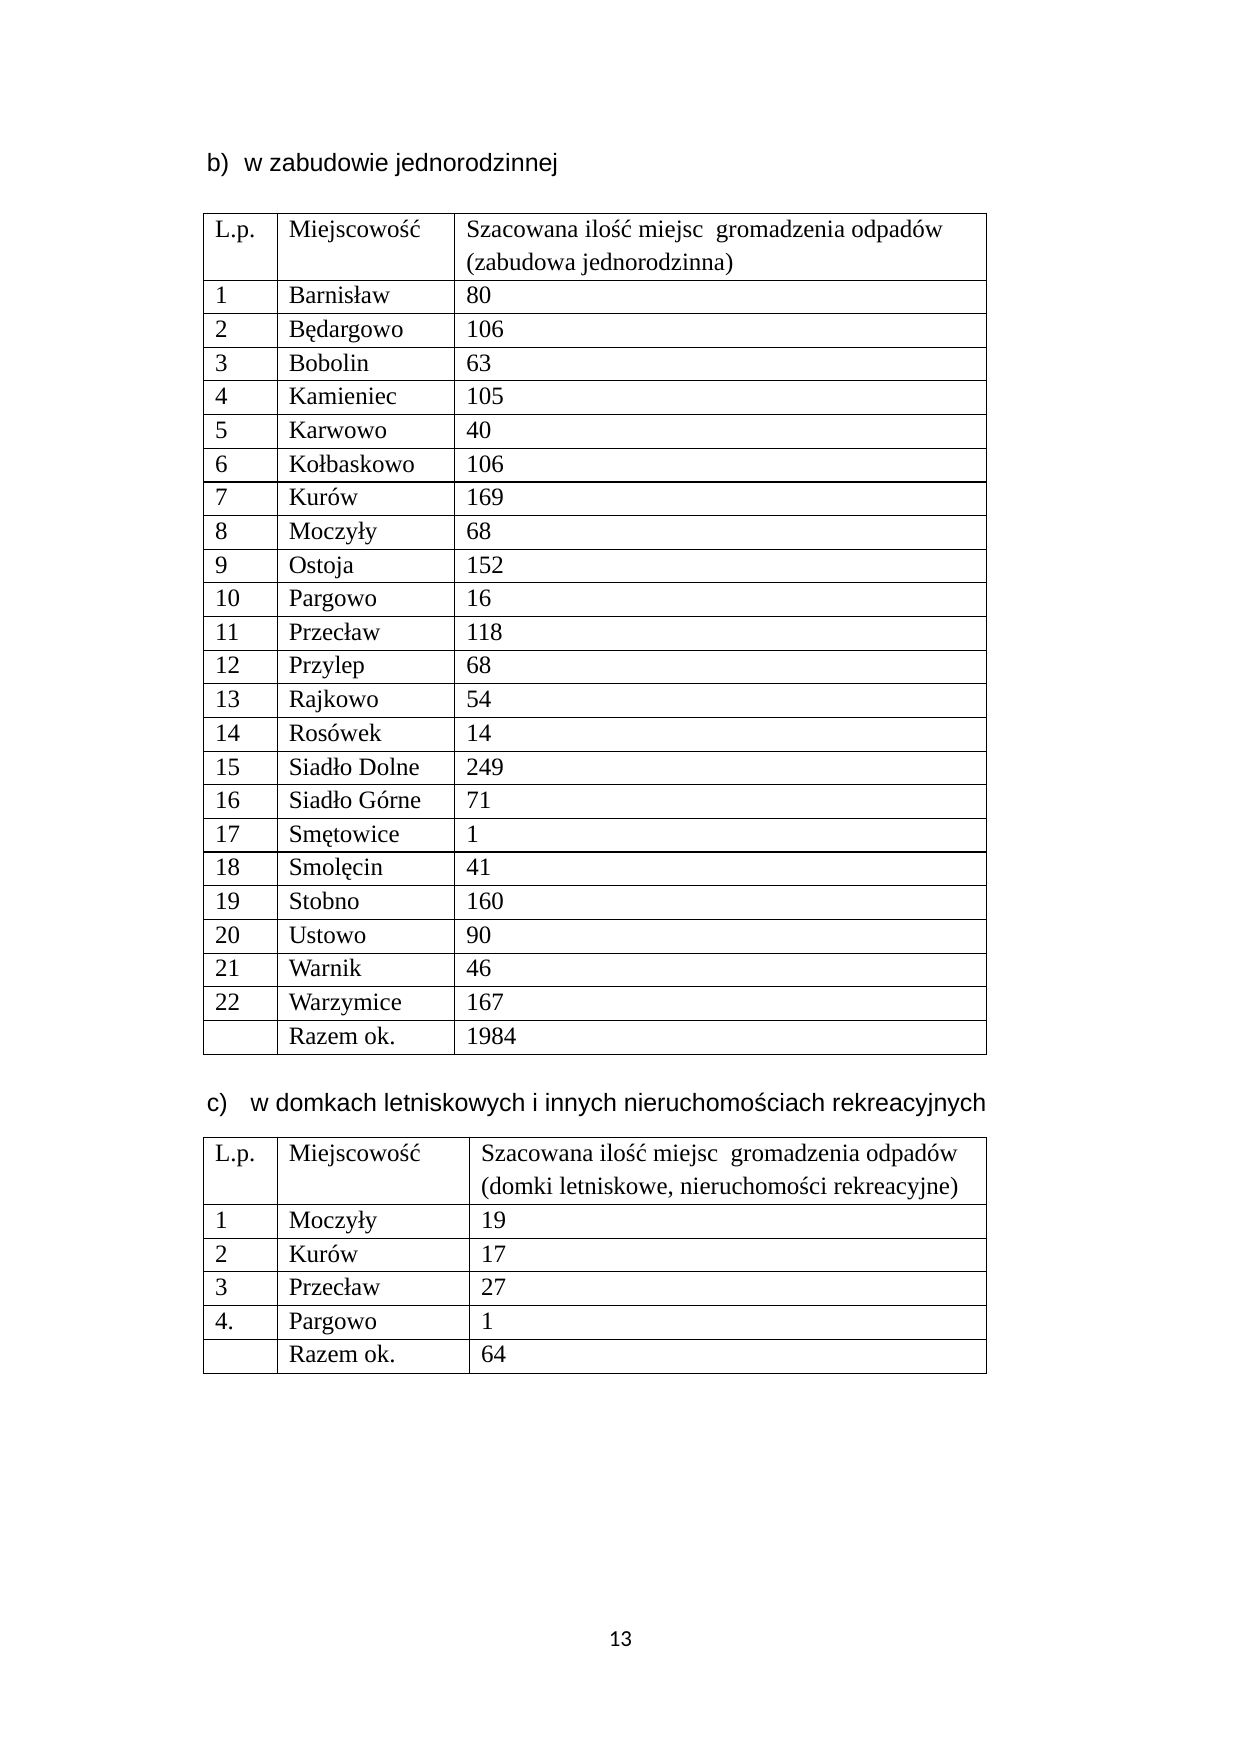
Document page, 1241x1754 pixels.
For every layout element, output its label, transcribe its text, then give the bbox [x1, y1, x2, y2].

table_cell 22 [204, 987, 277, 1020]
table_cell Razem ok. [278, 1021, 454, 1054]
table_cell 106 [455, 314, 986, 347]
table_cell Siadło Dolne [278, 752, 454, 784]
table_cell Stobno [278, 886, 454, 919]
table_cell Razem ok. [278, 1340, 469, 1373]
table_cell 40 [455, 415, 986, 448]
table_cell Moczyły [278, 1205, 469, 1238]
table_cell 1 [204, 1205, 277, 1238]
table_cell 2 [204, 314, 277, 347]
table_cell 169 [455, 483, 986, 515]
table_cell 21 [204, 954, 277, 986]
table_cell Przecław [278, 617, 454, 649]
table_cell Kurów [278, 483, 454, 515]
table_cell 20 [204, 920, 277, 952]
table_header L.p. [204, 214, 277, 279]
table_cell 12 [204, 651, 277, 683]
table_cell 17 [470, 1239, 986, 1271]
table_cell 1 [470, 1306, 986, 1338]
table_cell Pargowo [278, 1306, 469, 1338]
table_cell 64 [470, 1340, 986, 1373]
table_cell Ustowo [278, 920, 454, 952]
table_cell Kołbaskowo [278, 449, 454, 481]
table_cell 90 [455, 920, 986, 952]
table_cell 7 [204, 483, 277, 515]
table_cell 16 [204, 785, 277, 818]
table_cell 11 [204, 617, 277, 649]
table_cell 8 [204, 516, 277, 549]
table_cell [204, 1340, 277, 1373]
table_cell Ostoja [278, 550, 454, 582]
table_cell 3 [204, 348, 277, 380]
table_cell 160 [455, 886, 986, 919]
table_cell 3 [204, 1272, 277, 1305]
table_header L.p. [204, 1138, 277, 1204]
table_cell 1984 [455, 1021, 986, 1054]
table_cell Rajkowo [278, 684, 454, 717]
table_cell 152 [455, 550, 986, 582]
table_header Szacowana ilość miejsc gromadzenia odpadów (domki letniskowe, nieruchomości rekreacyjne) [470, 1138, 986, 1204]
table_cell 54 [455, 684, 986, 717]
table_cell Pargowo [278, 583, 454, 616]
table_cell Warzymice [278, 987, 454, 1020]
table_cell 41 [455, 853, 986, 885]
table_header Miejscowość [278, 214, 454, 279]
table_cell Warnik [278, 954, 454, 986]
table_cell 9 [204, 550, 277, 582]
table_cell Przylep [278, 651, 454, 683]
table_cell 4 [204, 381, 277, 414]
list w domkach letniskowych i innych nieruchomościach rekreacyjnych [207, 1088, 1093, 1117]
table_cell Bobolin [278, 348, 454, 380]
table_cell Przecław [278, 1272, 469, 1305]
table_cell 16 [455, 583, 986, 616]
table_cell Będargowo [278, 314, 454, 347]
table_cell Karwowo [278, 415, 454, 448]
table_cell 118 [455, 617, 986, 649]
table_cell 6 [204, 449, 277, 481]
table_cell 18 [204, 853, 277, 885]
table_cell Siadło Górne [278, 785, 454, 818]
table_cell 5 [204, 415, 277, 448]
table_cell 13 [204, 684, 277, 717]
list w zabudowie jednorodzinnej [207, 148, 1093, 176]
table_cell 46 [455, 954, 986, 986]
table_cell 14 [204, 718, 277, 751]
table_cell 80 [455, 281, 986, 313]
table_cell 10 [204, 583, 277, 616]
table_cell [204, 1021, 277, 1054]
table_cell Rosówek [278, 718, 454, 751]
table_cell Barnisław [278, 281, 454, 313]
table_cell 19 [470, 1205, 986, 1238]
table_cell 1 [455, 819, 986, 851]
table_cell Smętowice [278, 819, 454, 851]
table_cell 17 [204, 819, 277, 851]
table_header Szacowana ilość miejsc gromadzenia odpadów (zabudowa jednorodzinna) [455, 214, 986, 279]
table_header Miejscowość [278, 1138, 469, 1204]
table_cell 4. [204, 1306, 277, 1338]
table_cell 1 [204, 281, 277, 313]
table_cell Moczyły [278, 516, 454, 549]
table_cell 106 [455, 449, 986, 481]
table_cell Kurów [278, 1239, 469, 1271]
table_cell 71 [455, 785, 986, 818]
table_cell 27 [470, 1272, 986, 1305]
table_cell 105 [455, 381, 986, 414]
table_cell Smolęcin [278, 853, 454, 885]
table_cell 14 [455, 718, 986, 751]
table_cell 167 [455, 987, 986, 1020]
table_cell 2 [204, 1239, 277, 1271]
table_cell 68 [455, 516, 986, 549]
table_cell Kamieniec [278, 381, 454, 414]
table_cell 249 [455, 752, 986, 784]
table_cell 19 [204, 886, 277, 919]
table_cell 63 [455, 348, 986, 380]
table_cell 15 [204, 752, 277, 784]
table_cell 68 [455, 651, 986, 683]
